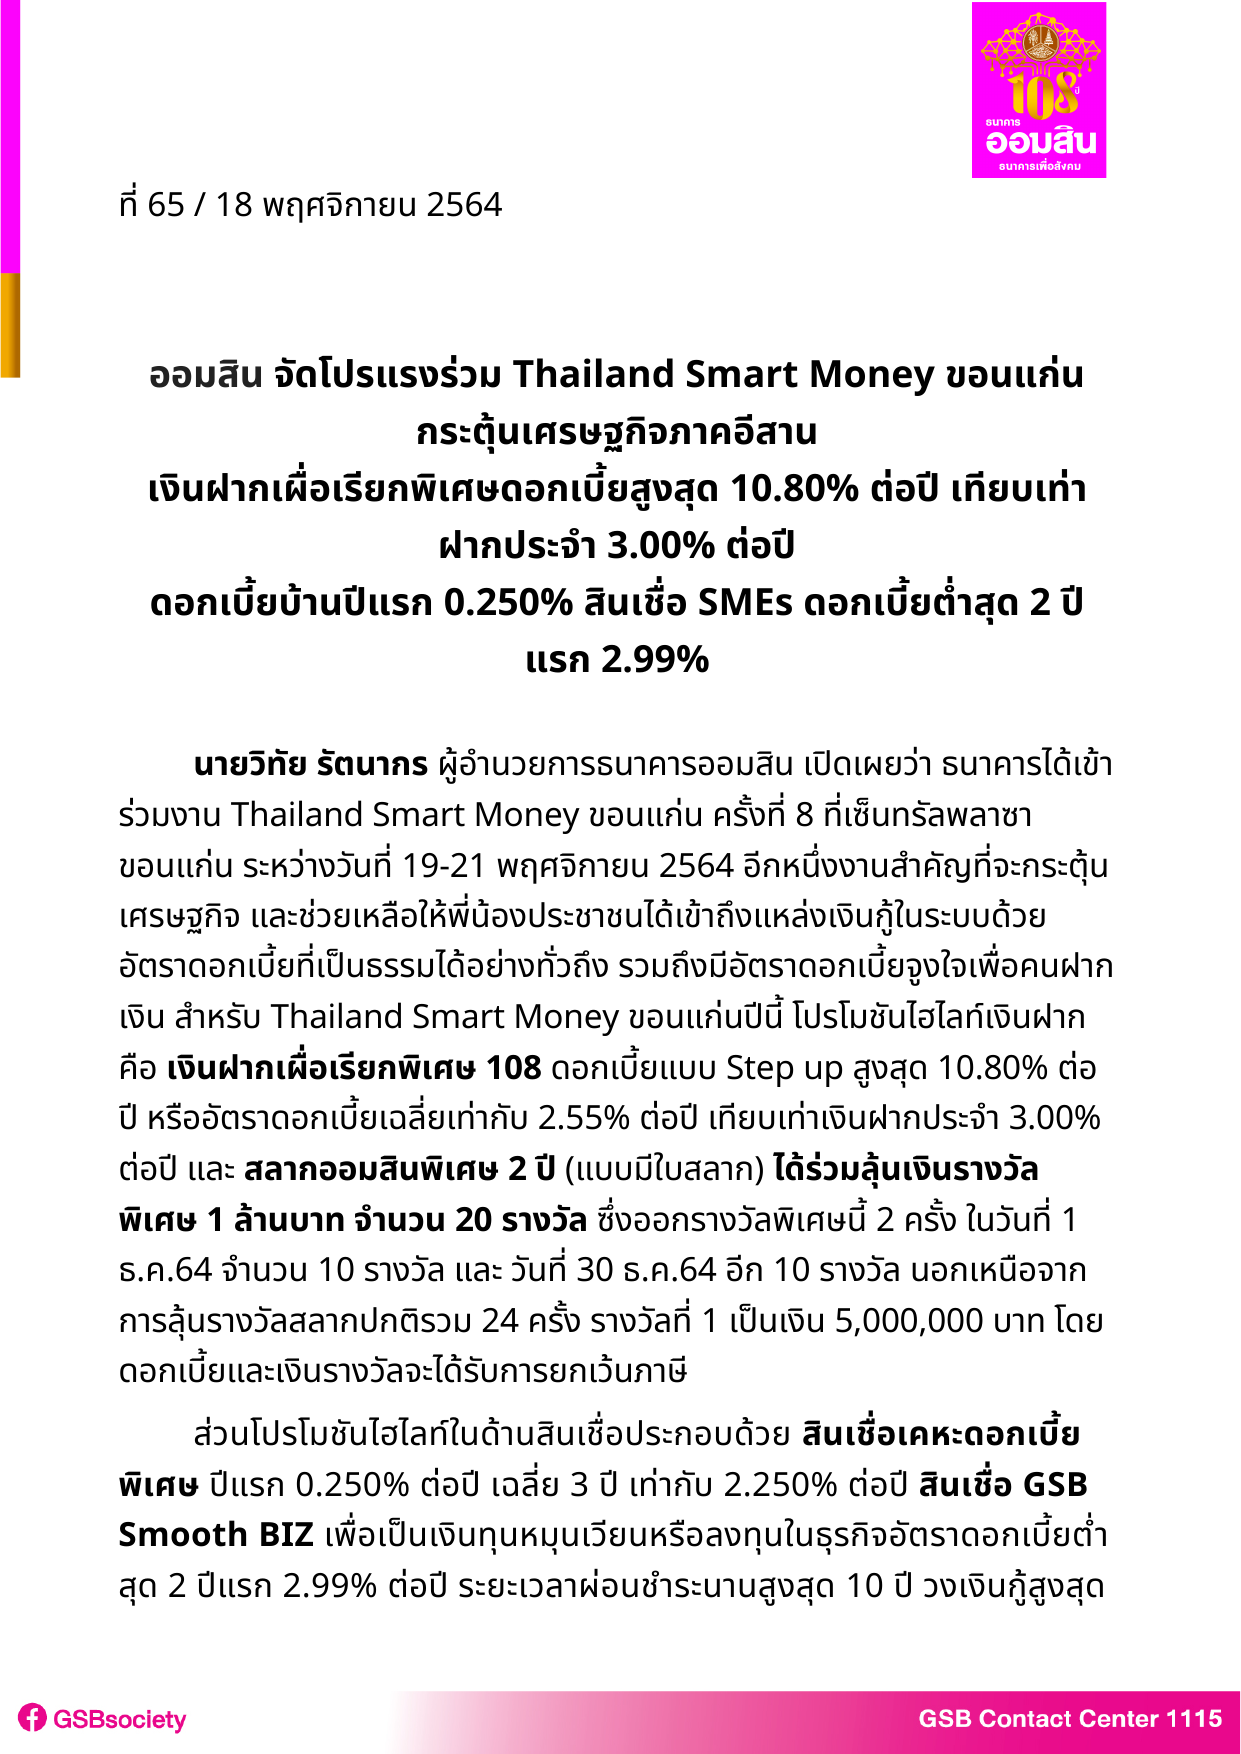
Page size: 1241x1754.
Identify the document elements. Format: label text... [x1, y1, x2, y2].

picture [0, 0, 21, 378]
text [118, 1410, 1116, 1612]
text ออมสิน จัดโปรแรงร่วม Thailand Smart Money ขอนแก่น กระตุ้นเศรษฐกิจภาคอีสาน [118, 348, 1116, 461]
text เงินฝากเผื่อเรียกพิเศษดอกเบี้ยสูงสุด 10.80% ต่อปี เทียบเท่าฝากประจำ 3.00% ต่อปี [118, 461, 1116, 575]
picture [972, 2, 1107, 178]
text ดอกเบี้ยบ้านปีแรก 0.250% สินเชื่อ SMEs ดอกเบี้ยต่ำสุด 2 ปีแรก 2.99% [118, 575, 1116, 689]
picture [0, 1683, 1241, 1754]
text ที่ 65 / 18 พฤศจิกายน 2564 [118, 181, 1091, 232]
text นายวิทัย รัตนากร ผู้อำนวยการธนาคารออมสิน เปิดเผยว่า ธนาคารได้เข้าร่วมงาน Thailand Smart Money ขอนแก่น ครั้งที่ 8 ที่เซ็นทรัลพลาซา ขอนแก่น ระหว่างวันที่ 19-21 พฤศจิกายน 2564 อีกหนึ่งงานสำคัญที่จะกระตุ้นเศรษฐกิจ และช่วยเหลือให้พี่น้องประชาชนได้เข้าถึงแหล่งเงินกู้ในระบบด้วยอัตราดอกเบี้ยที่เป็นธรรมได้อย่างทั่วถึง รวมถึงมีอัตราดอกเบี้ยจูงใจเพื่อคนฝากเงิน สำหรับ Thailand Smart Money ขอนแก่นปีนี้ โปรโมชันไฮไลท์เงินฝาก คือ เงินฝากเผื่อเรียกพิเศษ 108 ดอกเบี้ยแบบ Step up สูงสุด 10.80% ต่อปี หรืออัตราดอกเบี้ยเฉลี่ยเท่ากับ 2.55% ต่อปี เทียบเท่าเงินฝากประจำ 3.00% ต่อปี และ สลากออมสินพิเศษ 2 ปี (แบบมีใบสลาก) ได้ร่วมลุ้นเงินรางวัลพิเศษ 1 ล้านบาท จำนวน 20 รางวัล ซึ่งออกรางวัลพิเศษนี้ 2 ครั้ง ในวันที่ 1 ธ.ค.64 จำนวน 10 รางวัล และ วันที่ 30 ธ.ค.64 อีก 10 รางวัล นอกเหนือจากการลุ้นรางวัลสลากปกติรวม 24 ครั้ง รางวัลที่ 1 เป็นเงิน 5,000,000 บาท โดยดอกเบี้ยและเงินรางวัลจะได้รับการยกเว้นภาษี [118, 740, 1116, 1398]
